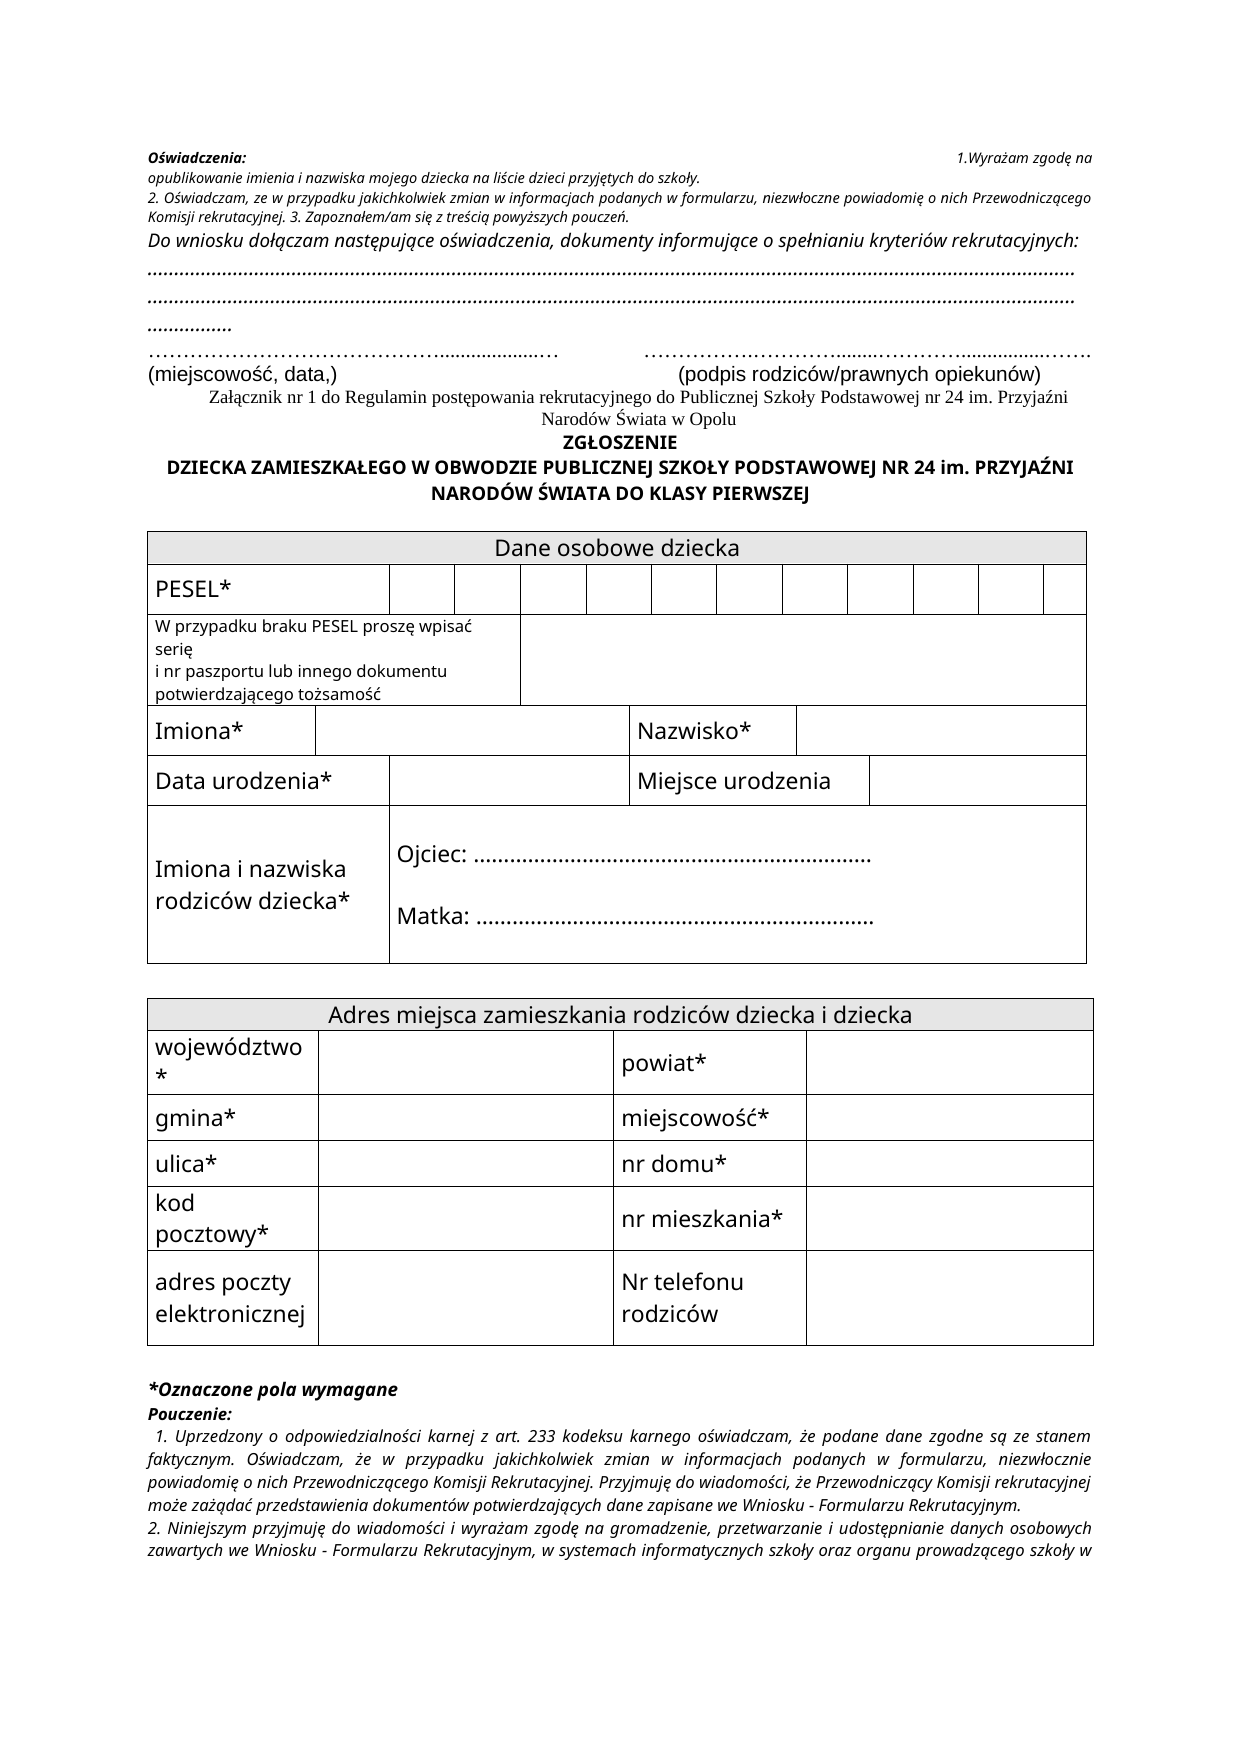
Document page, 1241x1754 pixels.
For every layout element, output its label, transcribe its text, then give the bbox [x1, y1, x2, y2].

table_header Dane osobowe dziecka [148, 532, 1086, 563]
table_cell [914, 565, 978, 613]
table_cell [319, 1251, 613, 1344]
table_cell [807, 1031, 1093, 1094]
table_cell Ojciec: ………………………………………………………… Matka: ………………………………………………………… [390, 806, 1086, 963]
table_cell [390, 565, 454, 613]
table_cell powiat* [614, 1031, 806, 1094]
table_cell kod pocztowy* [148, 1187, 318, 1250]
text Pouczenie: [148, 1402, 1093, 1425]
table_cell [979, 565, 1043, 613]
table_cell [783, 565, 847, 613]
table_cell Adres miejsca zamieszkania rodziców dziecka i dziecka [148, 999, 1093, 1030]
table_cell [134, 963, 1107, 998]
table_cell Imiona* [148, 706, 315, 755]
table_cell adres poczty elektronicznej [148, 1251, 318, 1344]
table_cell nr mieszkania* [614, 1187, 806, 1250]
table_cell [870, 756, 1086, 805]
text 1. Uprzedzony o odpowiedzialności karnej z art. 233 kodeksu karnego oświadczam, że podane dane zgodne są ze stanem faktycznym. Oświadczam, że w przypadku jakichkolwiek zmian w informacjach podanych w formularzu, niezwłocznie powiadomię o nich Przewodniczącego Komisji Rekrutacyjnej. Przyjmuję do wiadomości, że Przewodniczący Komisji rekrutacyjnej może zażądać przedstawienia dokumentów potwierdzających dane zapisane we Wniosku - Formularzu Rekrutacyjnym. [148, 1425, 1093, 1516]
text ZGŁOSZENIE [148, 429, 1093, 455]
table_cell W przypadku braku PESEL proszę wpisać serię i nr paszportu lub innego dokumentu potwierdzającego tożsamość [148, 615, 520, 705]
table_cell [319, 1095, 613, 1140]
table_cell [455, 565, 520, 613]
text 2. Oświadczam, ze w przypadku jakichkolwiek zmian w informacjach podanych w formularzu, niezwłoczne powiadomię o nich Przewodniczącego Komisji rekrutacyjnej. 3. Zapoznałem/am się z treścią powyższych pouczeń. [148, 187, 1093, 227]
table_cell miejscowość* [614, 1095, 806, 1140]
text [148, 1516, 1093, 1562]
table_cell Imiona i nazwiska rodziców dziecka* [148, 806, 389, 963]
table_cell [848, 565, 913, 613]
table_cell Data urodzenia* [148, 756, 389, 805]
table_cell nr domu* [614, 1141, 806, 1186]
text DZIECKA ZAMIESZKAŁEGO W OBWODZIE PUBLICZNEJ SZKOŁY PODSTAWOWEJ NR 24 im. PRZYJAŹNI NARODÓW ŚWIATA DO KLASY PIERWSZEJ [148, 455, 1093, 506]
text …………………………………………………………………………………………………………………………………………………………………………………………………………………………………………………………………………………………………………………………………. [148, 253, 1093, 338]
table_cell [319, 1141, 613, 1186]
text ……………………………………...................… …………….…………........…………................……. (miejscowość, data,) (podpis rodziców/prawnych opiekunów) [148, 338, 1093, 386]
table_cell [652, 565, 716, 613]
table_cell [807, 1251, 1093, 1344]
table_cell [797, 706, 1086, 755]
table_cell [390, 756, 629, 805]
table_cell PESEL* [148, 565, 389, 613]
table_cell [717, 565, 782, 613]
table_cell ulica* [148, 1141, 318, 1186]
table_cell gmina* [148, 1095, 318, 1140]
table_cell [807, 1141, 1093, 1186]
table_cell województwo* [148, 1031, 318, 1094]
table_cell [521, 565, 586, 613]
text Oświadczenia: 1.Wyrażam zgodę na opublikowanie imienia i nazwiska mojego dziecka na liście dzieci przyjętych do szkoły. [148, 148, 1093, 187]
text *Oznaczone pola wymagane [148, 1377, 1093, 1402]
table_cell Nazwisko* [630, 706, 796, 755]
table_cell [319, 1031, 613, 1094]
text Do wniosku dołączam następujące oświadczenia, dokumenty informujące o spełnianiu kryteriów rekrutacyjnych: [148, 227, 1093, 253]
table_cell Miejsce urodzenia [630, 756, 869, 805]
table_cell [1044, 565, 1086, 613]
table_cell [319, 1187, 613, 1250]
table_cell [316, 706, 629, 755]
table_cell [807, 1095, 1093, 1140]
table_cell Nr telefonu rodziców [614, 1251, 806, 1344]
table_cell [521, 615, 1086, 705]
text Załącznik nr 1 do Regulamin postępowania rekrutacyjnego do Publicznej Szkoły Podstawowej nr 24 im. Przyjaźni Narodów Świata w Opolu [185, 386, 1093, 429]
table_cell [587, 565, 651, 613]
table_cell [807, 1187, 1093, 1250]
